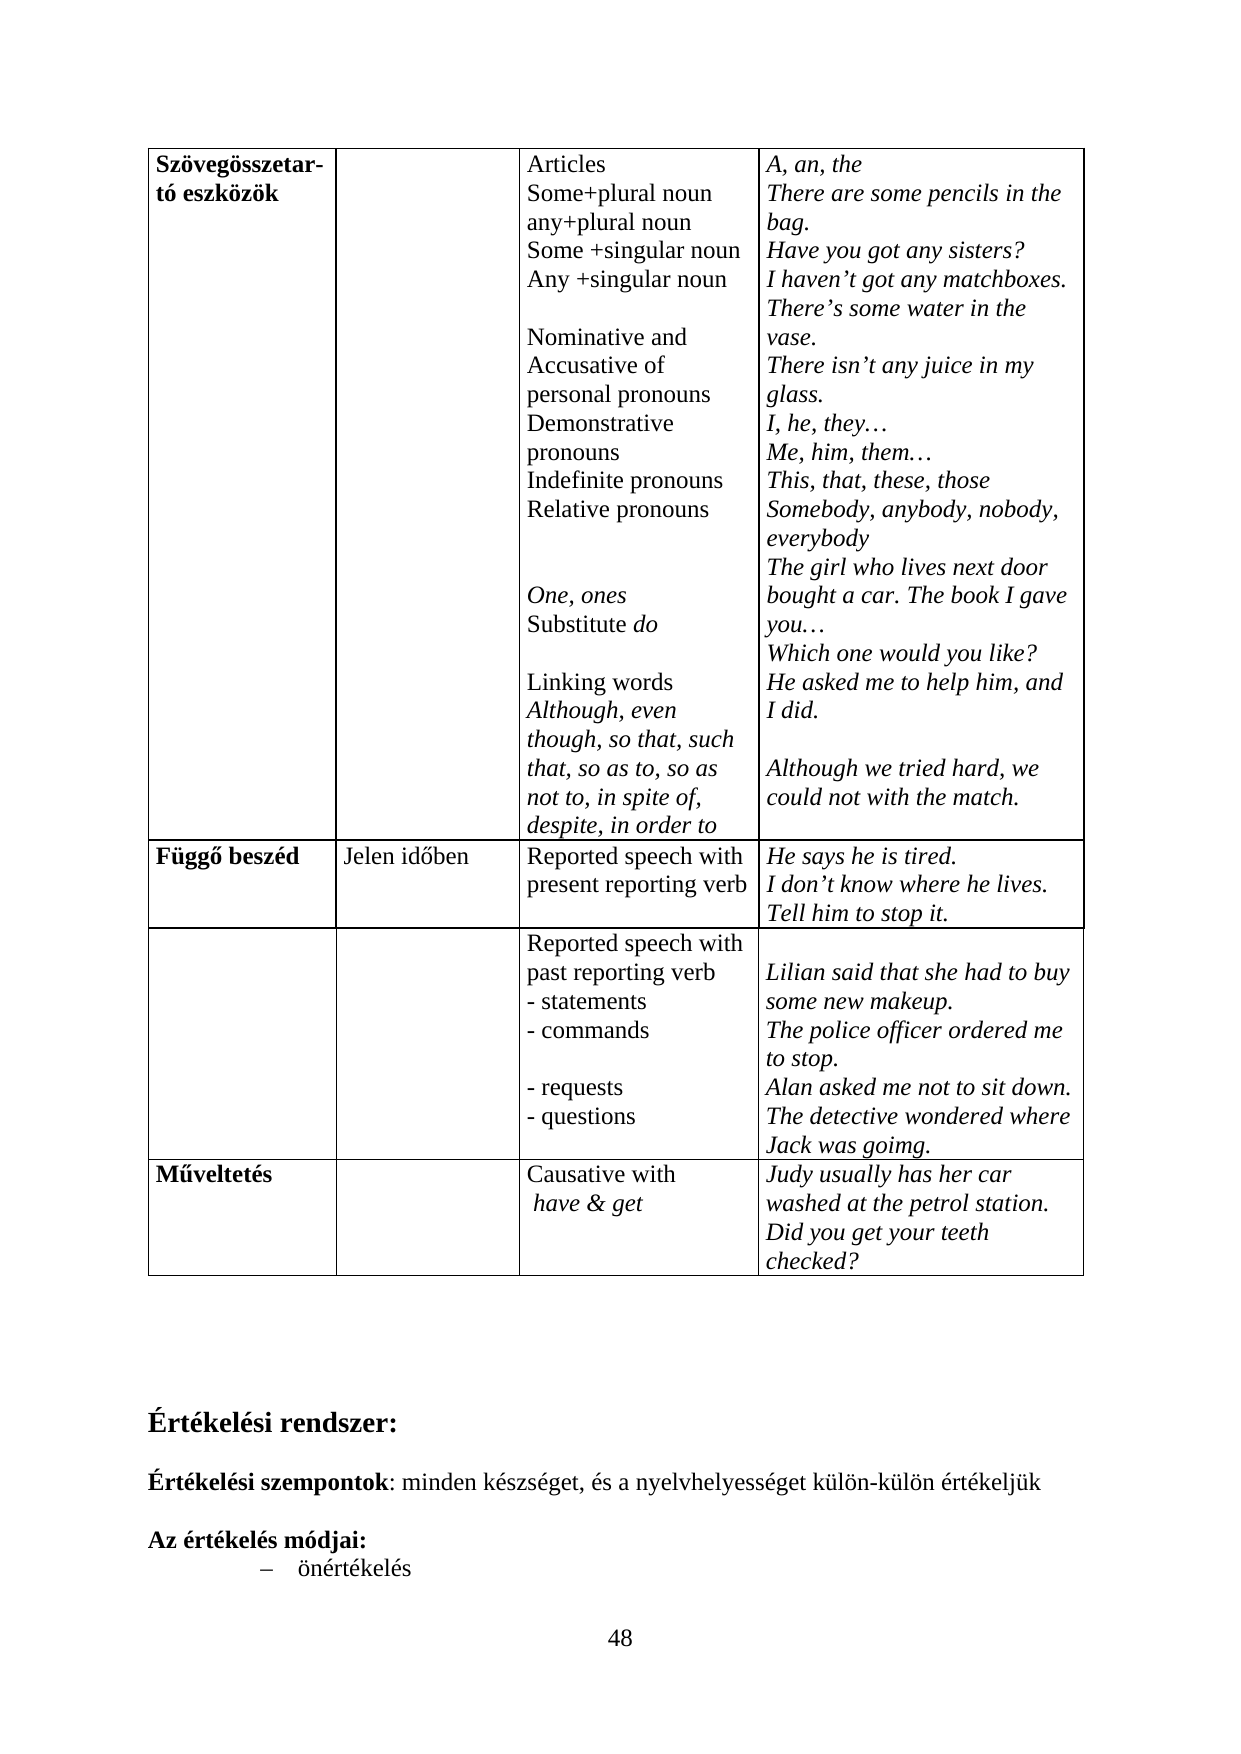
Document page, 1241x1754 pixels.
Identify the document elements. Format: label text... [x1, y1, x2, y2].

table_cell Judy usually has her car washed at the petrol station. Did you get your teeth checked? [759, 1160, 1083, 1274]
table_cell Jelen időben [337, 841, 519, 927]
table_cell [337, 929, 519, 1158]
table_cell Lilian said that she had to buy some new makeup. The police officer ordered me to stop. Alan asked me not to sit down. The detective wondered where Jack was goimg. [759, 929, 1083, 1158]
list önértékelés [260, 1553, 1093, 1582]
table_cell Causative with have & get [520, 1160, 758, 1274]
table_cell Függő beszéd [149, 841, 335, 927]
table_cell [337, 149, 519, 839]
table_cell Reported speech with past reporting verb - statements - commands - requests - questions [520, 929, 758, 1158]
table_cell Műveltetés [149, 1160, 336, 1274]
table_cell Szövegösszetar-tó eszközök [149, 149, 335, 839]
table_cell He says he is tired. I don’t know where he lives. Tell him to stop it. [760, 841, 1083, 927]
table_cell [337, 1160, 519, 1274]
table_cell Reported speech with present reporting verb [520, 841, 758, 927]
text Értékelési szempontok: minden készséget, és a nyelvhelyességet külön-külön értékeljük [148, 1467, 1093, 1496]
text Értékelési rendszer: [148, 1405, 1093, 1438]
table_cell Articles Some+plural noun any+plural noun Some +singular noun Any +singular noun Nominative and Accusative of personal pronouns Demonstrative pronouns Indefinite pronouns Relative pronouns One, ones Substitute do Linking words Although, even though, so that, such that, so as to, so as not to, in spite of, despite, in order to [520, 149, 758, 839]
text Az értékelés módjai: [148, 1525, 1093, 1553]
table_cell A, an, the There are some pencils in the bag. Have you got any sisters? I haven’t got any matchboxes. There’s some water in the vase. There isn’t any juice in my glass. I, he, they… Me, him, them… This, that, these, those Somebody, anybody, nobody, everybody The girl who lives next door bought a car. The book I gave you… Which one would you like? He asked me to help him, and I did. Although we tried hard, we could not with the match. [760, 149, 1083, 839]
table_cell [149, 929, 336, 1158]
